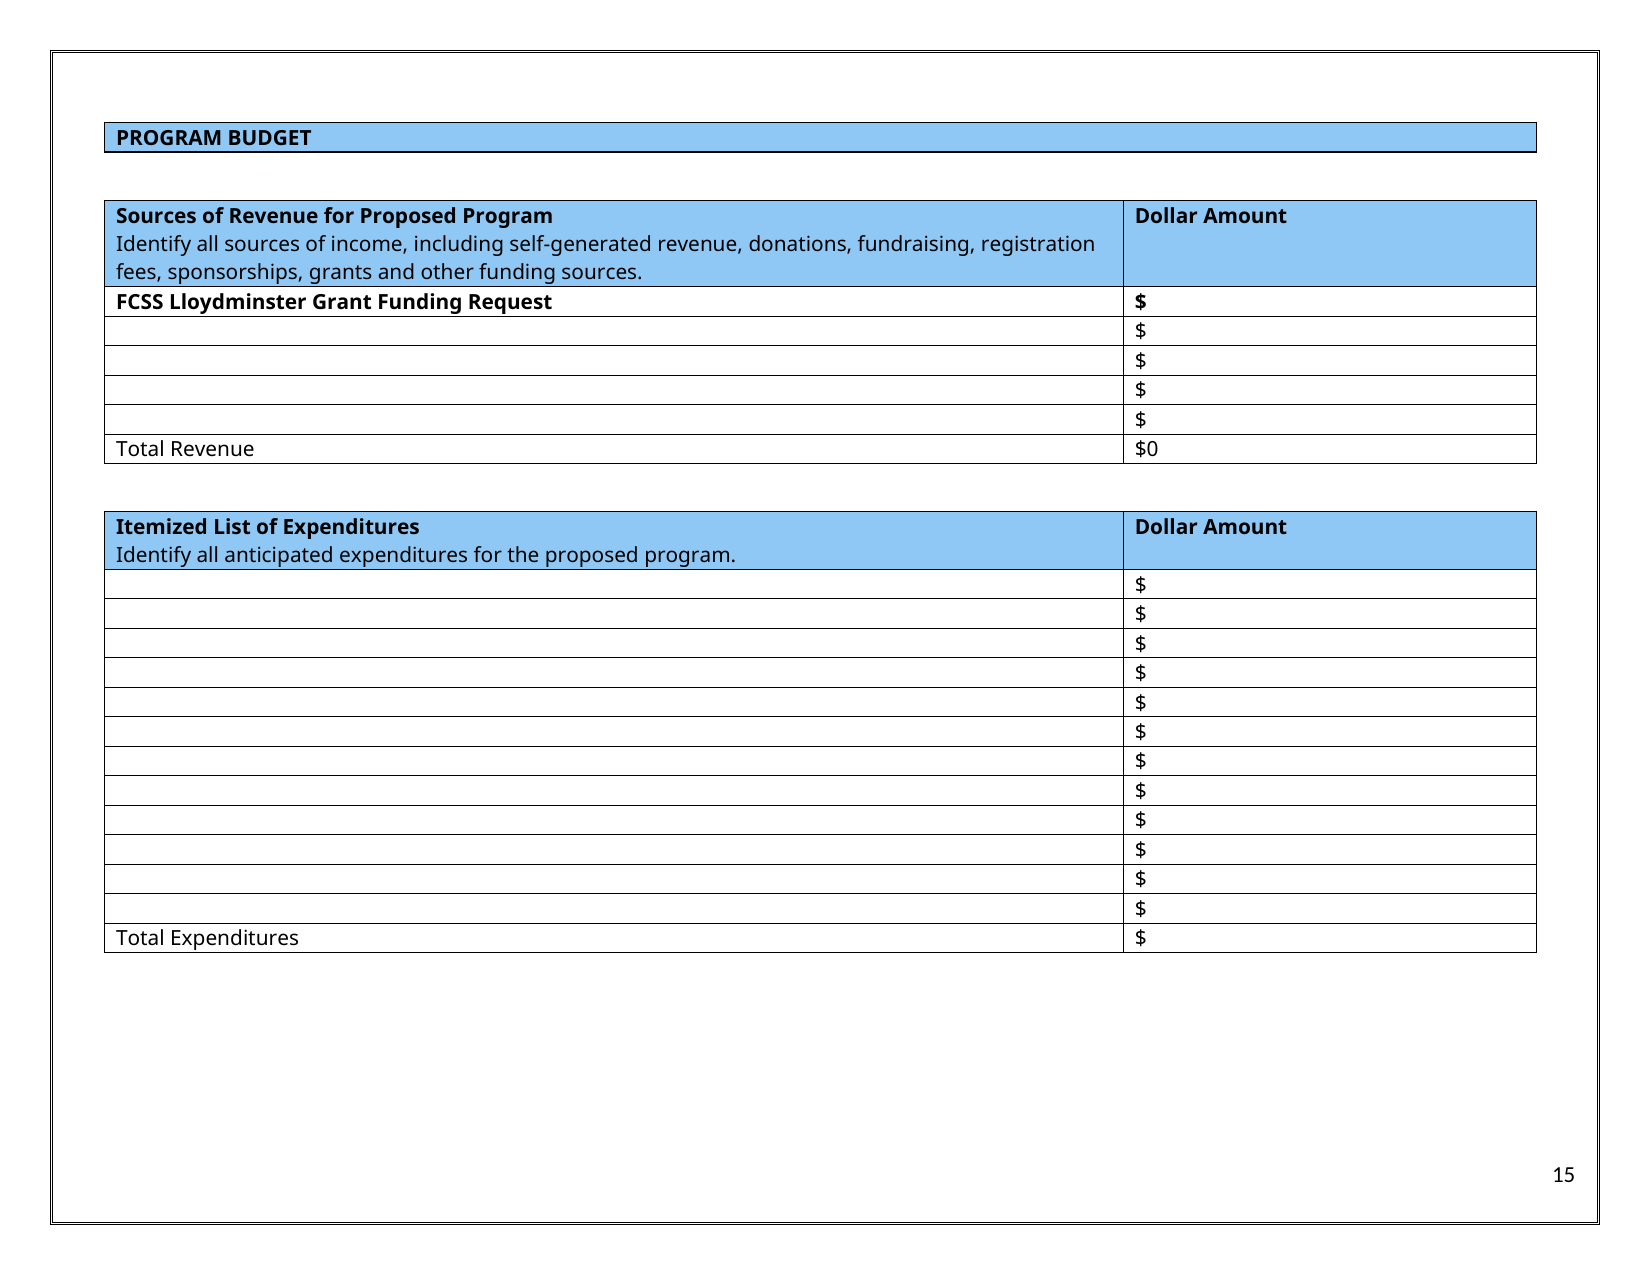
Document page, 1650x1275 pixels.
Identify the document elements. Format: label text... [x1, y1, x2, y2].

table_cell Total Revenue [105, 435, 1123, 463]
table_cell $ [1124, 405, 1536, 433]
table_cell [105, 629, 1123, 657]
table_cell [105, 776, 1123, 804]
table_cell $ [1124, 599, 1536, 628]
table_cell [105, 317, 1123, 345]
table_header Dollar Amount [1124, 201, 1536, 286]
table_cell $ [1124, 629, 1536, 657]
table_cell $ [1124, 435, 1536, 463]
table_cell [105, 835, 1123, 863]
table_cell [105, 894, 1123, 922]
table_cell $ [1124, 317, 1536, 345]
table_cell $ [1124, 835, 1536, 863]
table_cell $ [1124, 658, 1536, 687]
table_header Dollar Amount [1124, 512, 1536, 569]
table_cell [105, 747, 1123, 775]
table_cell $ [1124, 865, 1536, 893]
table_cell [105, 405, 1123, 433]
table_cell [105, 806, 1123, 834]
table_cell $ [1124, 376, 1536, 404]
table_cell [105, 599, 1123, 628]
table_cell $ [1124, 894, 1536, 922]
table_cell FCSS Lloydminster Grant Funding Request [105, 287, 1123, 316]
table_cell [105, 376, 1123, 404]
table_cell $ [1124, 747, 1536, 775]
table_cell [105, 570, 1123, 598]
table_header Sources of Revenue for Proposed Program Identify all sources of income, including self-generated revenue, donations, fundraising, registration fees, sponsorships, grants and other funding sources. [105, 201, 1123, 286]
table_header PROGRAM BUDGET [105, 123, 1536, 151]
table_cell $ [1124, 688, 1536, 716]
table_cell $ [1124, 570, 1536, 598]
table_cell [105, 688, 1123, 716]
table_cell [105, 717, 1123, 746]
table_cell $ [1124, 287, 1536, 316]
table_cell [105, 865, 1123, 893]
table_cell $ [1124, 806, 1536, 834]
table_cell Total Expenditures [105, 924, 1123, 952]
table_header Itemized List of Expenditures Identify all anticipated expenditures for the proposed program. [105, 512, 1123, 569]
table_cell $ [1124, 924, 1536, 952]
table_cell $ [1124, 717, 1536, 746]
table_cell [105, 658, 1123, 687]
table_cell $ [1124, 776, 1536, 804]
table_cell $ [1124, 346, 1536, 374]
table_cell [105, 346, 1123, 374]
